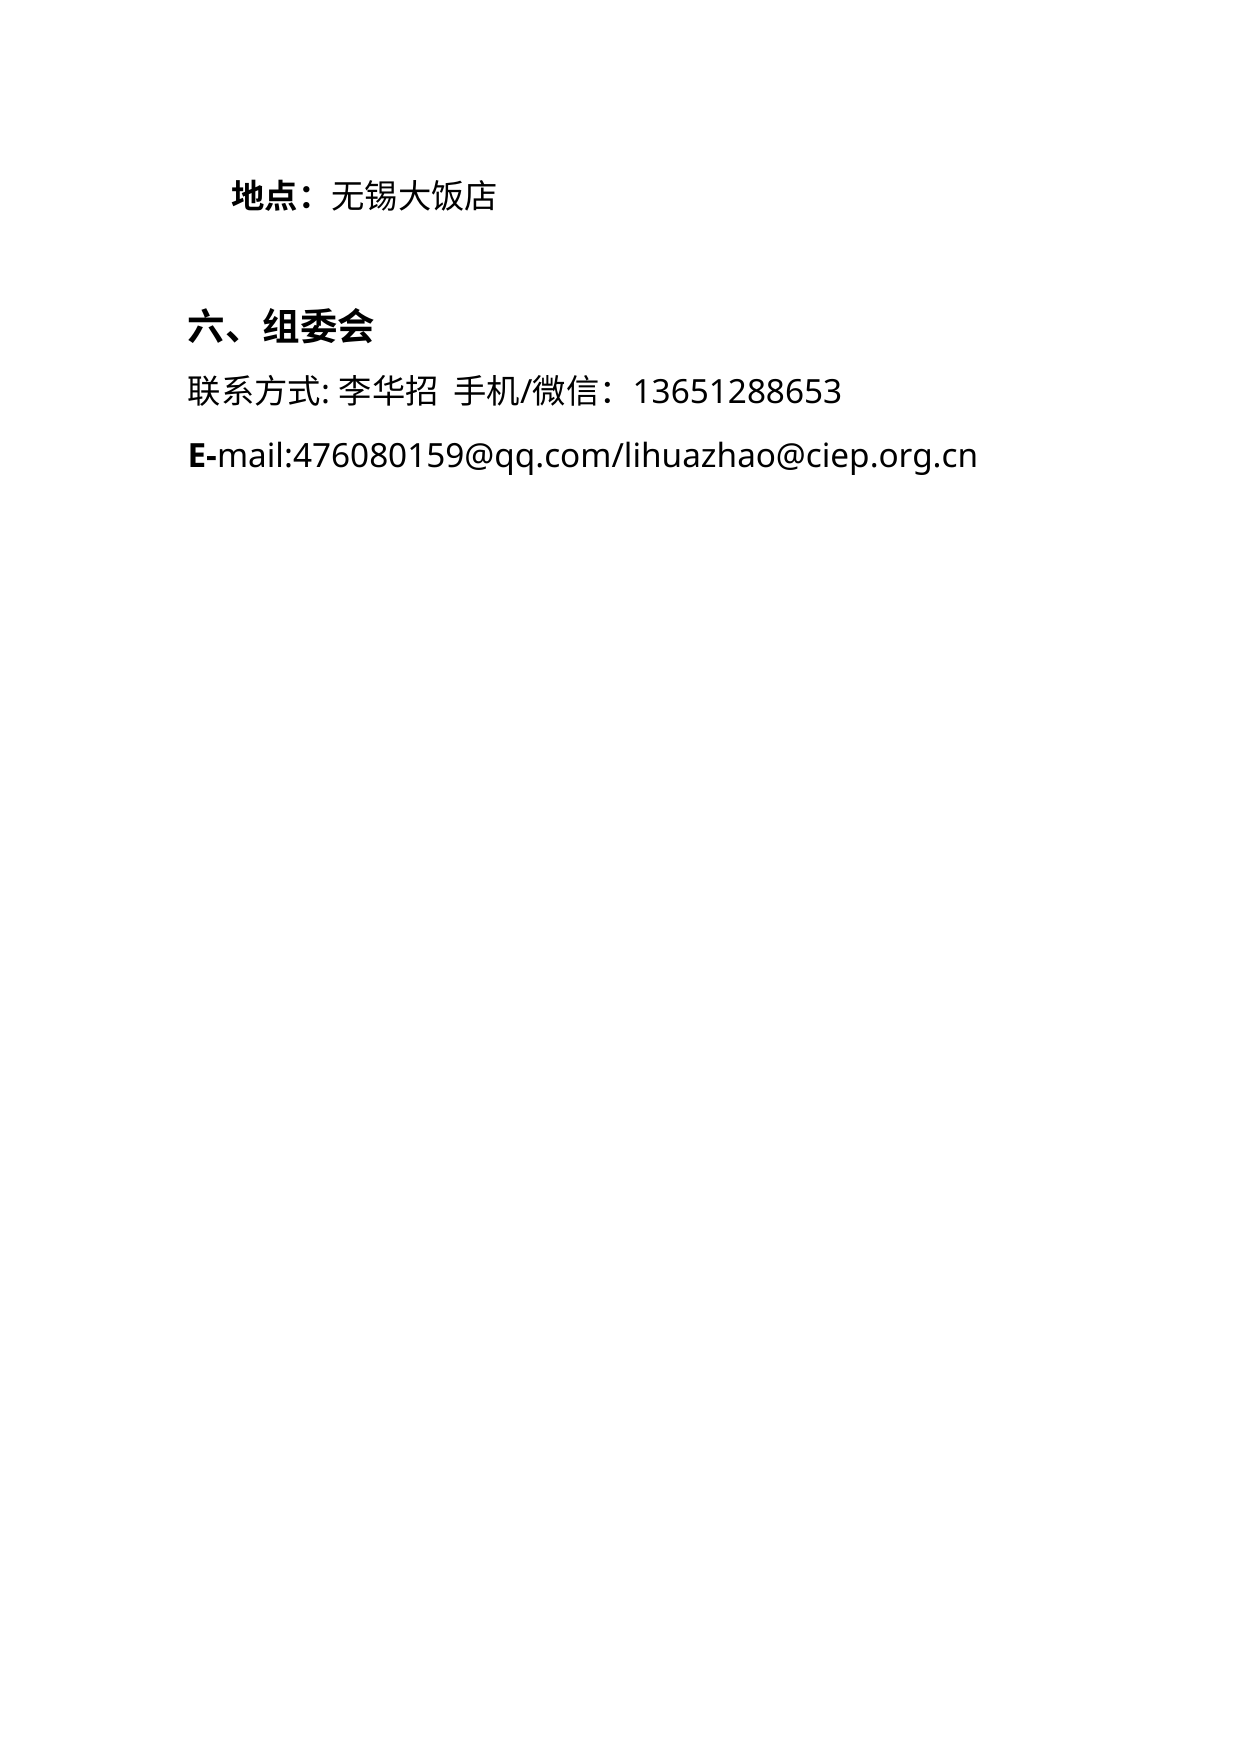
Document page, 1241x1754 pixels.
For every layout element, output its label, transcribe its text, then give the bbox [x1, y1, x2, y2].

text 联系方式: 李华招 手机/微信：13651288653 [187, 357, 1053, 422]
text 地点：无锡大饭店 [187, 162, 1053, 227]
text E-mail:476080159@qq.com/lihuazhao@ciep.org.cn [187, 422, 1053, 487]
text 六、组委会 [187, 292, 1053, 357]
